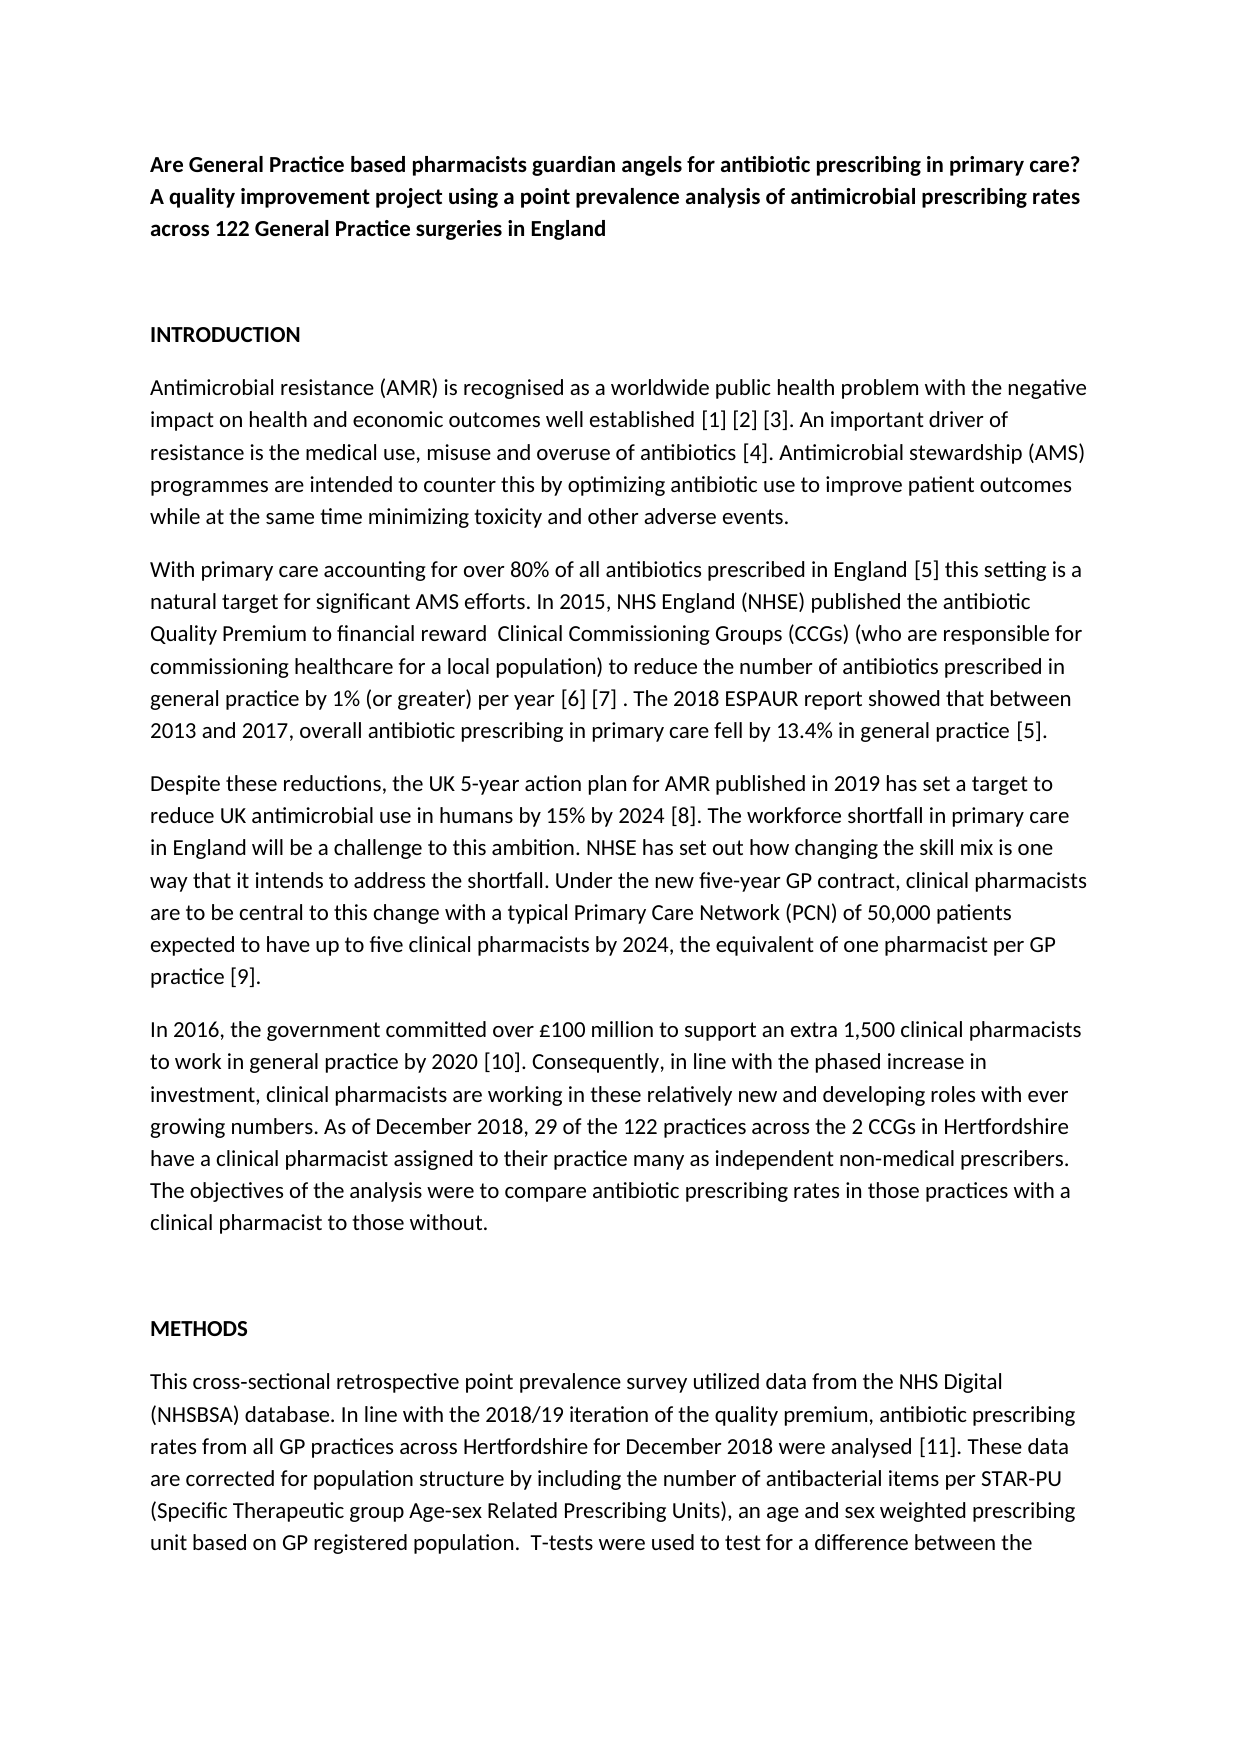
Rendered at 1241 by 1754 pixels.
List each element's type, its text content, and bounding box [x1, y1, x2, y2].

text INTRODUCTION [150, 320, 1090, 348]
text Antimicrobial resistance (AMR) is recognised as a worldwide public health problem with the negative impact on health and economic outcomes well established. An important driver of resistance is the medical use, misuse and overuse of antibiotics . Antimicrobial stewardship (AMS) programmes are intended to counter this by optimizing antibiotic use to improve patient outcomes while at the same time minimizing toxicity and other adverse events. [150, 373, 1090, 530]
text In 2016, the government committed over £100 million to support an extra 1,500 clinical pharmacists to work in general practice by 2020 . Consequently, in line with the phased increase in investment, clinical pharmacists are working in these relatively new and developing roles with ever growing numbers. As of December 2018, 29 of the 122 practices across the 2 CCGs in Hertfordshire have a clinical pharmacist assigned to their practice many as independent non-medical prescribers. The objectives of the analysis were to compare antibiotic prescribing rates in those practices with a clinical pharmacist to those without. [150, 1015, 1090, 1236]
text Are General Practice based pharmacists guardian angels for antibiotic prescribing in primary care? A quality improvement project using a point prevalence analysis of antimicrobial prescribing rates across 122 General Practice surgeries in England [150, 150, 1090, 242]
text Despite these reductions, the UK 5-year action plan for AMR published in 2019 has set a target to reduce UK antimicrobial use in humans by 15% by 2024 . The workforce shortfall in primary care in England will be a challenge to this ambition. NHSE has set out how changing the skill mix is one way that it intends to address the shortfall. Under the new five-year GP contract, clinical pharmacists are to be central to this change with a typical Primary Care Network (PCN) of 50,000 patients expected to have up to five clinical pharmacists by 2024, the equivalent of one pharmacist per GP practice . [150, 769, 1090, 990]
text With primary care accounting for over 80% of all antibiotics prescribed in England this setting is a natural target for significant AMS efforts. In 2015, NHS England (NHSE) published the antibiotic Quality Premium to financial reward Clinical Commissioning Groups (CCGs) (who are responsible for commissioning healthcare for a local population) to reduce the number of antibiotics prescribed in general practice by 1% (or greater) per year . The 2018 ESPAUR report showed that between 2013 and 2017, overall antibiotic prescribing in primary care fell by 13.4% in general practice. [150, 555, 1090, 744]
text METHODS [150, 1314, 1090, 1342]
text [150, 1367, 1090, 1556]
